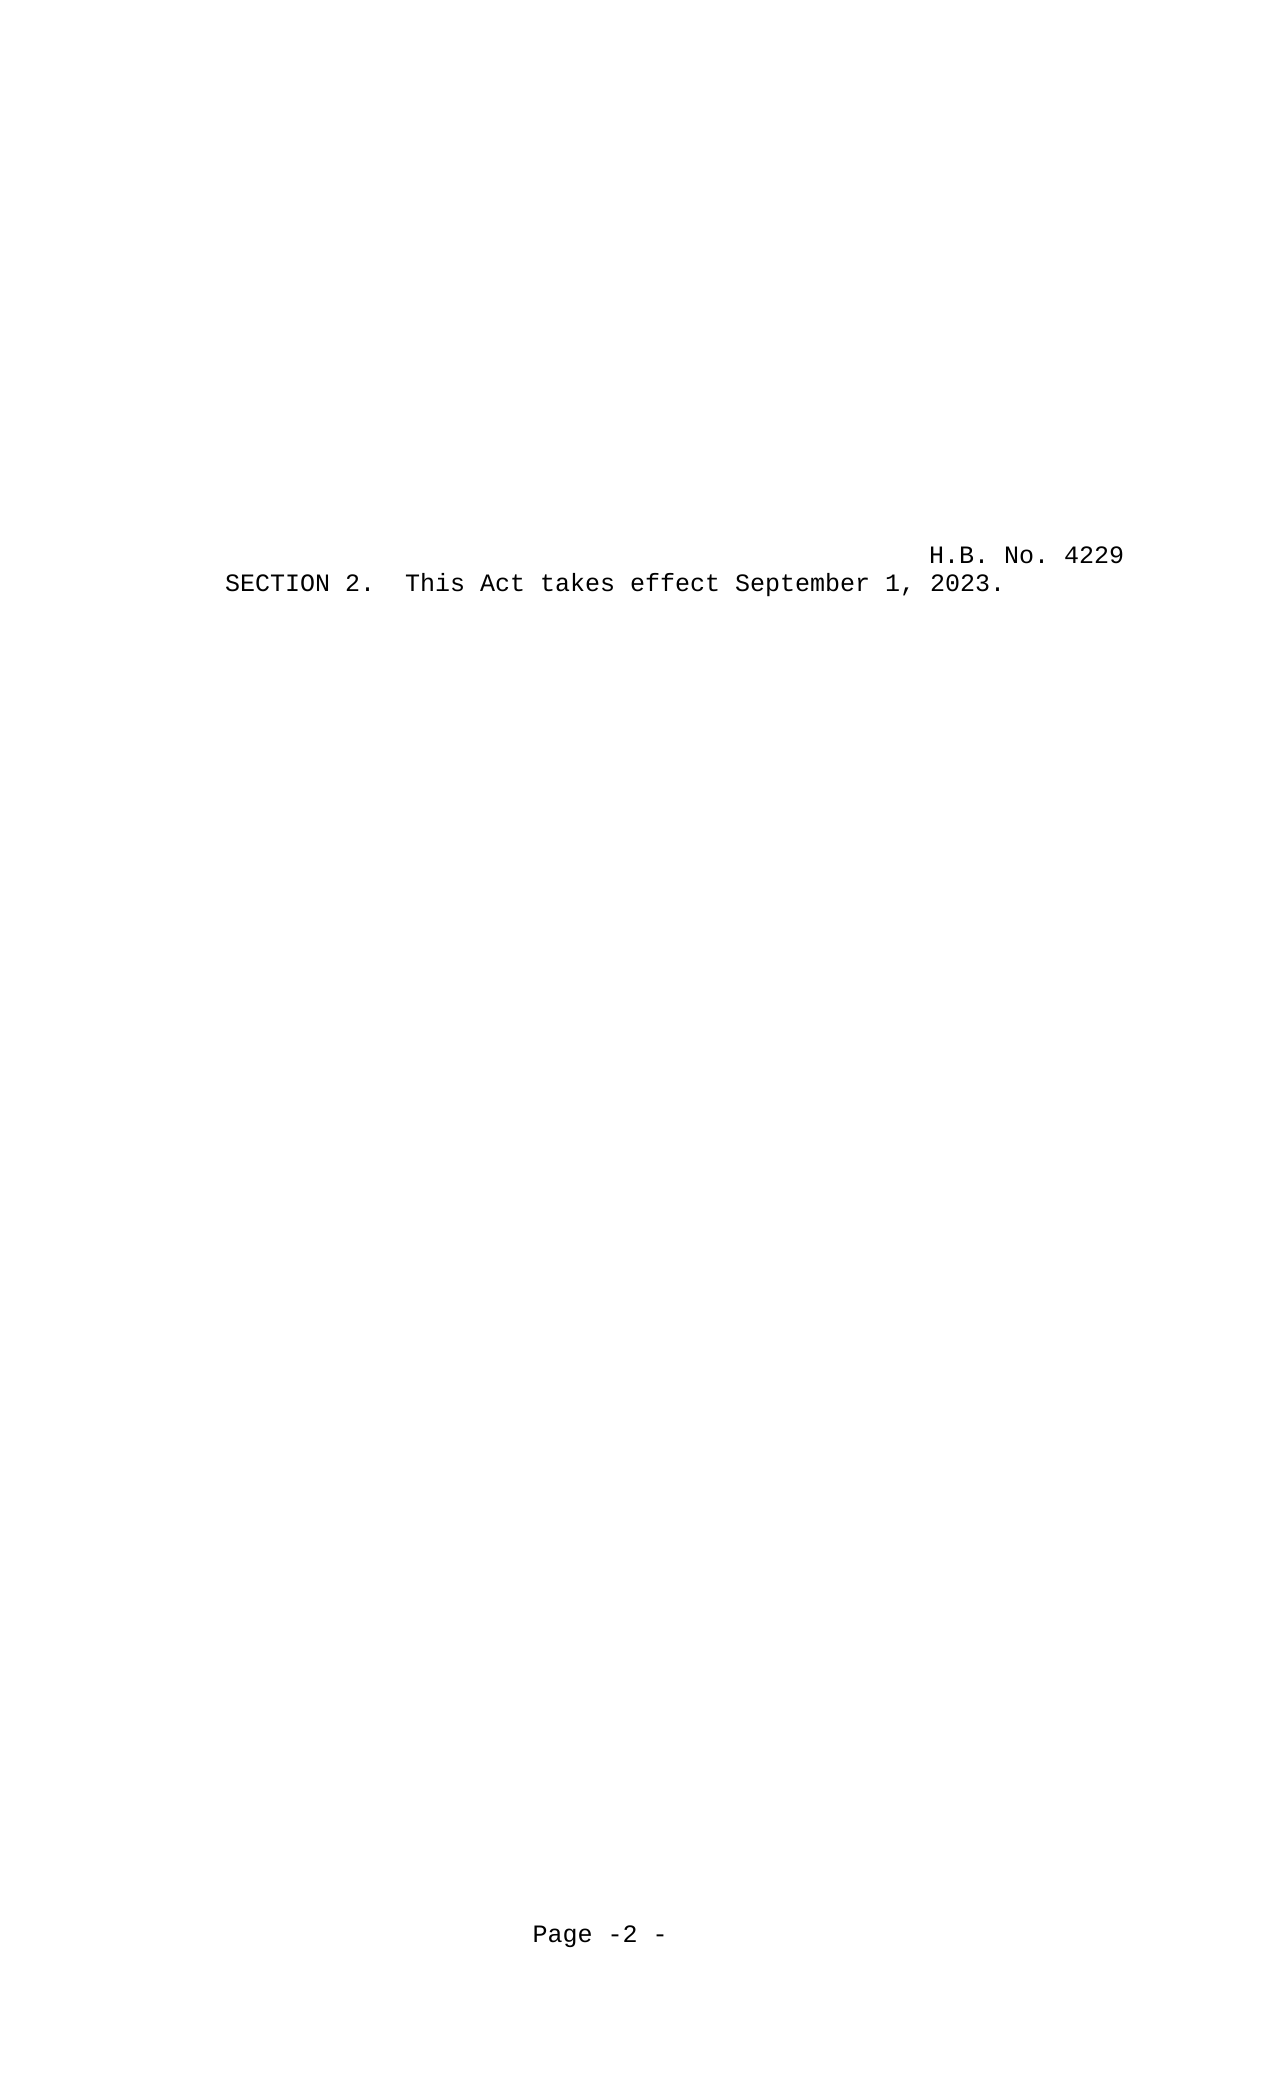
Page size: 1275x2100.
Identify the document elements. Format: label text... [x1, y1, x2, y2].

text SECTION 2. This Act takes effect September 1, 2023. [150, 571, 1125, 599]
